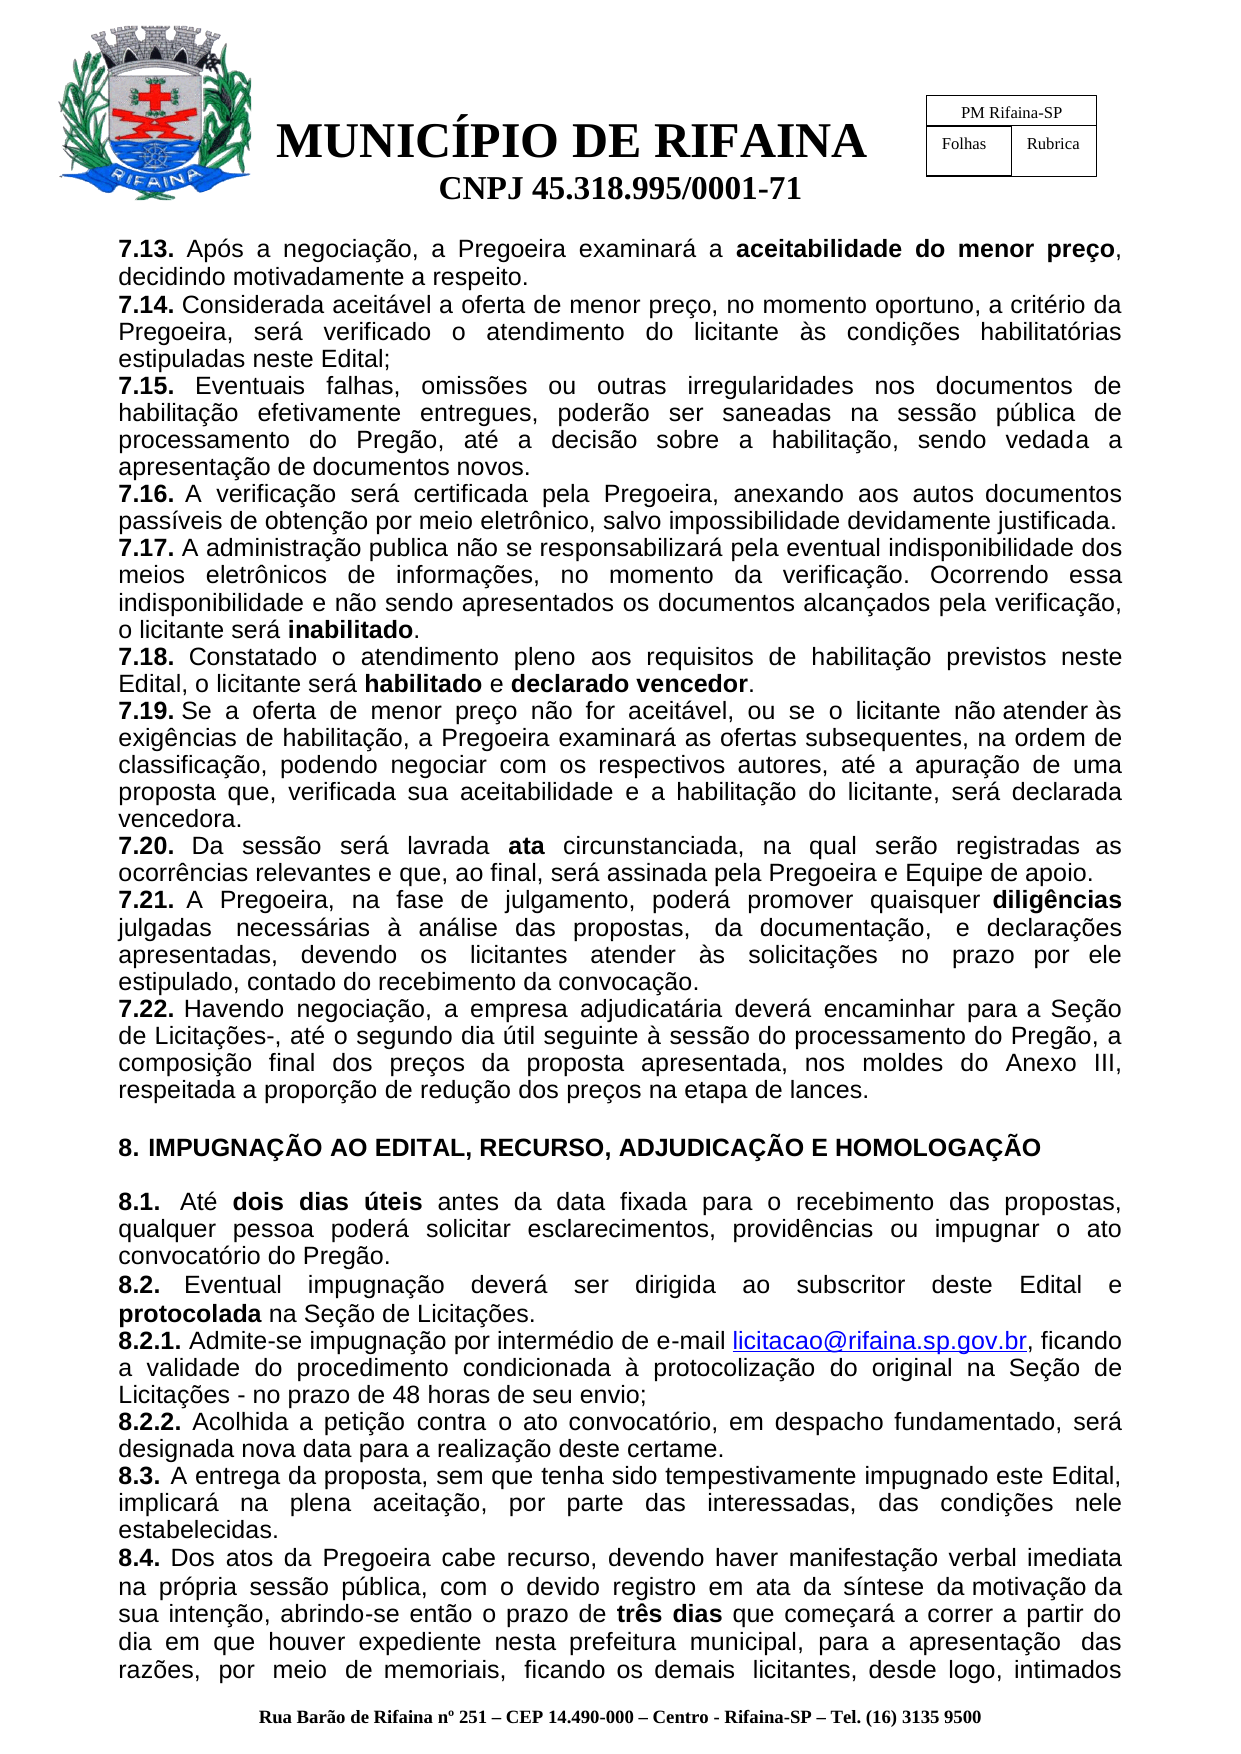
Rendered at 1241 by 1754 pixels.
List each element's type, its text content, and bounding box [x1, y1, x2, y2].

text 7.21. A Pregoeira, na fase de julgamento, poderá promover quaisquer diligências julgadas necessárias à análise das propostas, da documentação, e declarações apresentadas, devendo os licitantes atender às solicitações no prazo por ele estipulado, contado do recebimento da convocação. [118, 887, 1122, 996]
picture [57, 22, 252, 201]
text 8.2. Eventual impugnação deverá ser dirigida ao subscritor deste Edital e protocolada na Seção de Licitações. [118, 1270, 1122, 1327]
text 7.20. Da sessão será lavrada ata circunstanciada, na qual serão registradas as ocorrências relevantes e que, ao final, será assinada pela Pregoeira e Equipe de apoio. [118, 833, 1122, 887]
text 8.2.1. Admite-se impugnação por intermédio de e-mail licitacao@rifaina.sp.gov.br, ficando a validade do procedimento condicionada à protocolização do original na Seção de Licitações - no prazo de 48 horas de seu envio; [118, 1328, 1122, 1409]
text 7.14. Considerada aceitável a oferta de menor preço, no momento oportuno, a critério da Pregoeira, será verificado o atendimento do licitante às condições habilitatórias estipuladas neste Edital; [118, 291, 1122, 373]
text 7.22. Havendo negociação, a empresa adjudicatária deverá encaminhar para a Seção de Licitações-, até o segundo dia útil seguinte à sessão do processamento do Pregão, a composição final dos preços da proposta apresentada, nos moldes do Anexo III, respeitada a proporção de redução dos preços na etapa de lances. [118, 996, 1122, 1104]
text 8.3. A entrega da proposta, sem que tenha sido tempestivamente impugnado este Edital, implicará na plena aceitação, por parte das interessadas, das condições nele estabelecidas. [118, 1463, 1122, 1544]
text 7.16. A verificação será certificada pela Pregoeira, anexando aos autos documentos passíveis de obtenção por meio eletrônico, salvo impossibilidade devidamente justificada. [118, 481, 1122, 535]
text 7.13. Após a negociação, a Pregoeira examinará a aceitabilidade do menor preço, decidindo motivadamente a respeito. [118, 235, 1122, 291]
text 7.19. Se a oferta de menor preço não for aceitável, ou se o licitante não atender às exigências de habilitação, a Pregoeira examinará as ofertas subsequentes, na ordem de classificação, podendo negociar com os respectivos autores, até a apuração de uma proposta que, verificada sua aceitabilidade e a habilitação do licitante, será declarada vencedora. [118, 698, 1122, 833]
text 8. IMPUGNAÇÃO AO EDITAL, RECURSO, ADJUDICAÇÃO E HOMOLOGAÇÃO [118, 1133, 1122, 1161]
text 8.2.2. Acolhida a petição contra o ato convocatório, em despacho fundamentado, será designada nova data para a realização deste certame. [118, 1409, 1122, 1463]
text 7.18. Constatado o atendimento pleno aos requisitos de habilitação previstos neste Edital, o licitante será habilitado e declarado vencedor. [118, 643, 1122, 698]
text 7.17. A administração publica não se responsabilizará pela eventual indisponibilidade dos meios eletrônicos de informações, no momento da verificação. Ocorrendo essa indisponibilidade e não sendo apresentados os documentos alcançados pela verificação, o licitante será inabilitado. [118, 535, 1122, 643]
text 7.15. Eventuais falhas, omissões ou outras irregularidades nos documentos de habilitação efetivamente entregues, poderão ser saneadas na sessão pública de processamento do Pregão, até a decisão sobre a habilitação, sendo vedada a apresentação de documentos novos. [118, 373, 1122, 481]
text 8.1. Até dois dias úteis antes da data fixada para o recebimento das propostas, qualquer pessoa poderá solicitar esclarecimentos, providências ou impugnar o ato convocatório do Pregão. [118, 1188, 1122, 1270]
